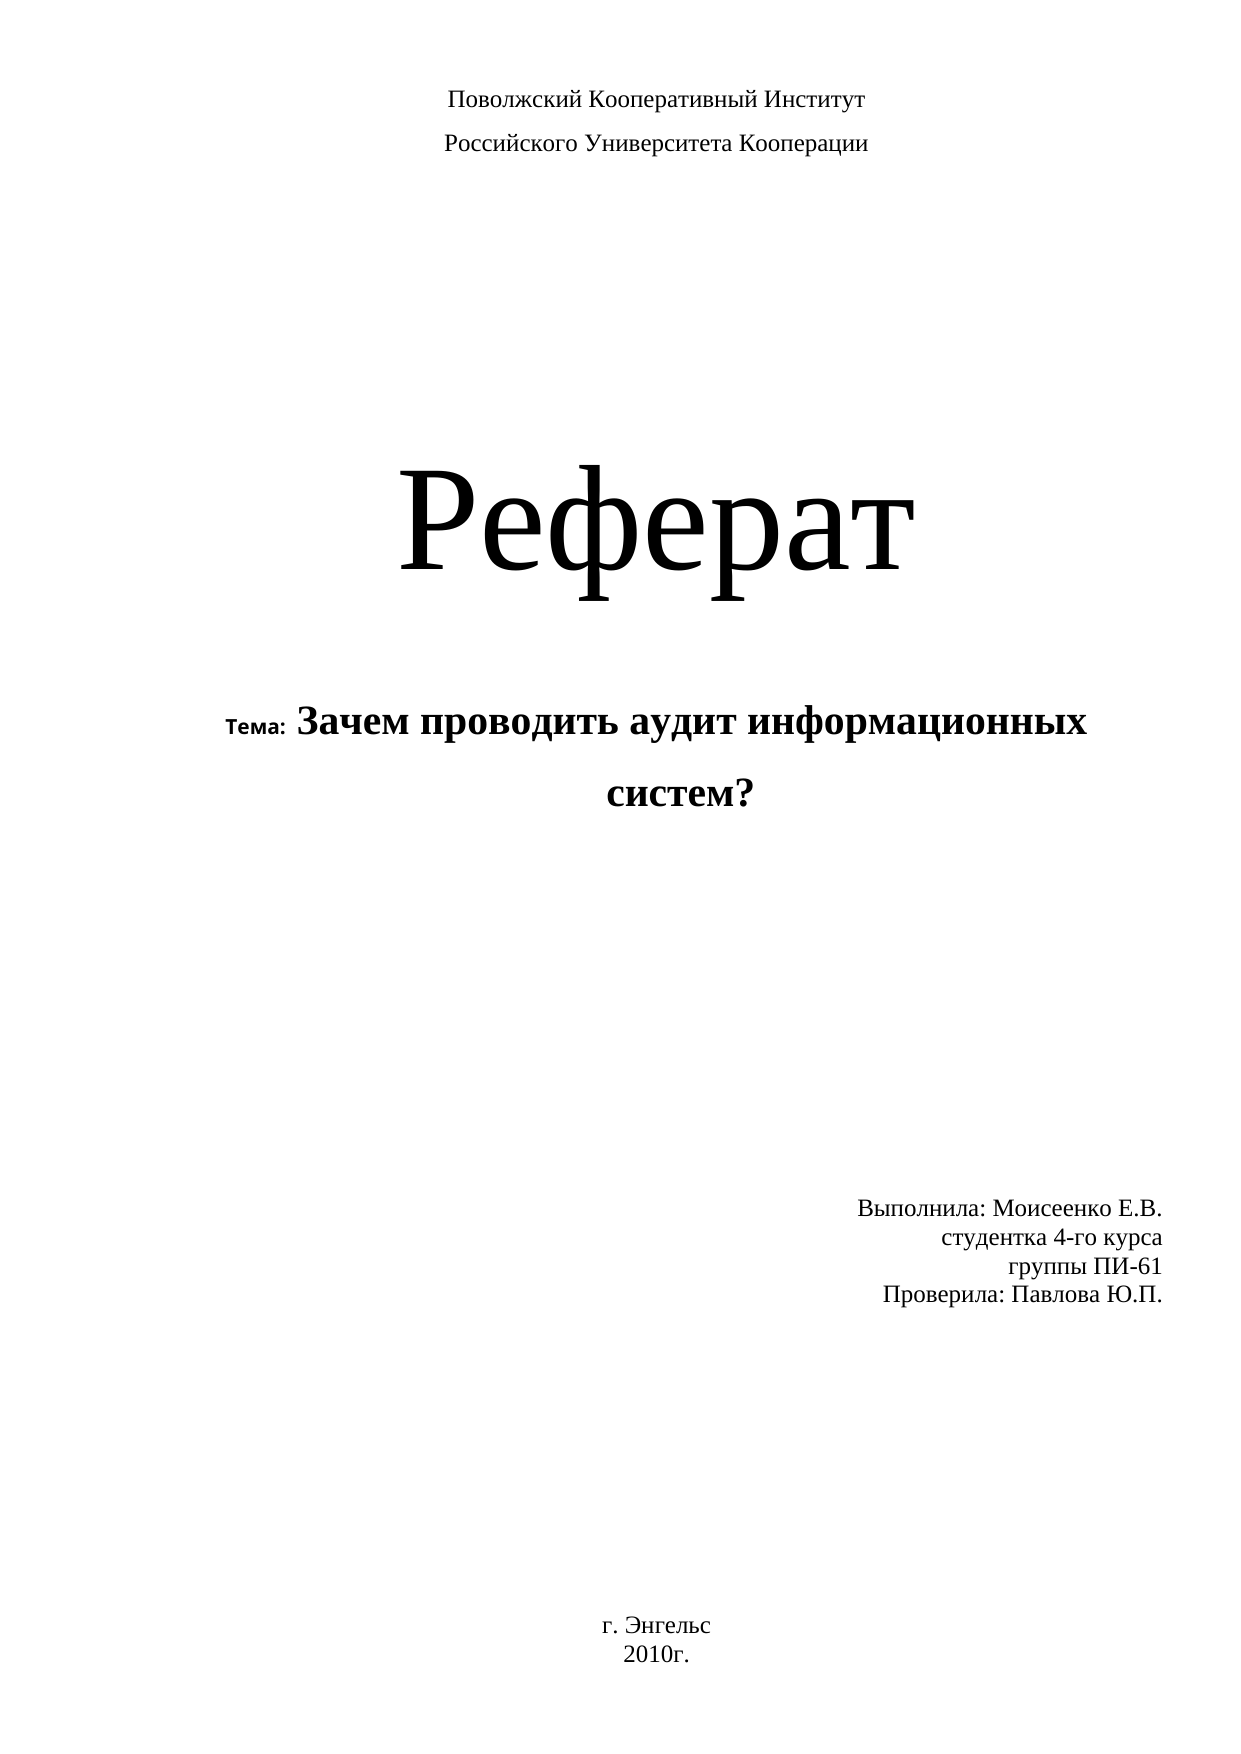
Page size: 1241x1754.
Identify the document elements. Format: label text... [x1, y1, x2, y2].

text Российского Университета Кооперации [150, 128, 1162, 156]
text г. Энгельс [150, 1610, 1162, 1639]
text студентка 4-го курса [150, 1222, 1162, 1251]
text Реферат [150, 429, 1162, 602]
text группы ПИ-61 [150, 1251, 1162, 1279]
subtitle Поволжский Кооперативный Институт [150, 84, 1162, 113]
text Тема: Зачем проводить аудит информационных систем? [158, 695, 1155, 815]
text Выполнила: Моисеенко Е.В. [150, 1193, 1162, 1222]
text 2010г. [150, 1639, 1162, 1668]
text Проверила: Павлова Ю.П. [150, 1279, 1162, 1308]
